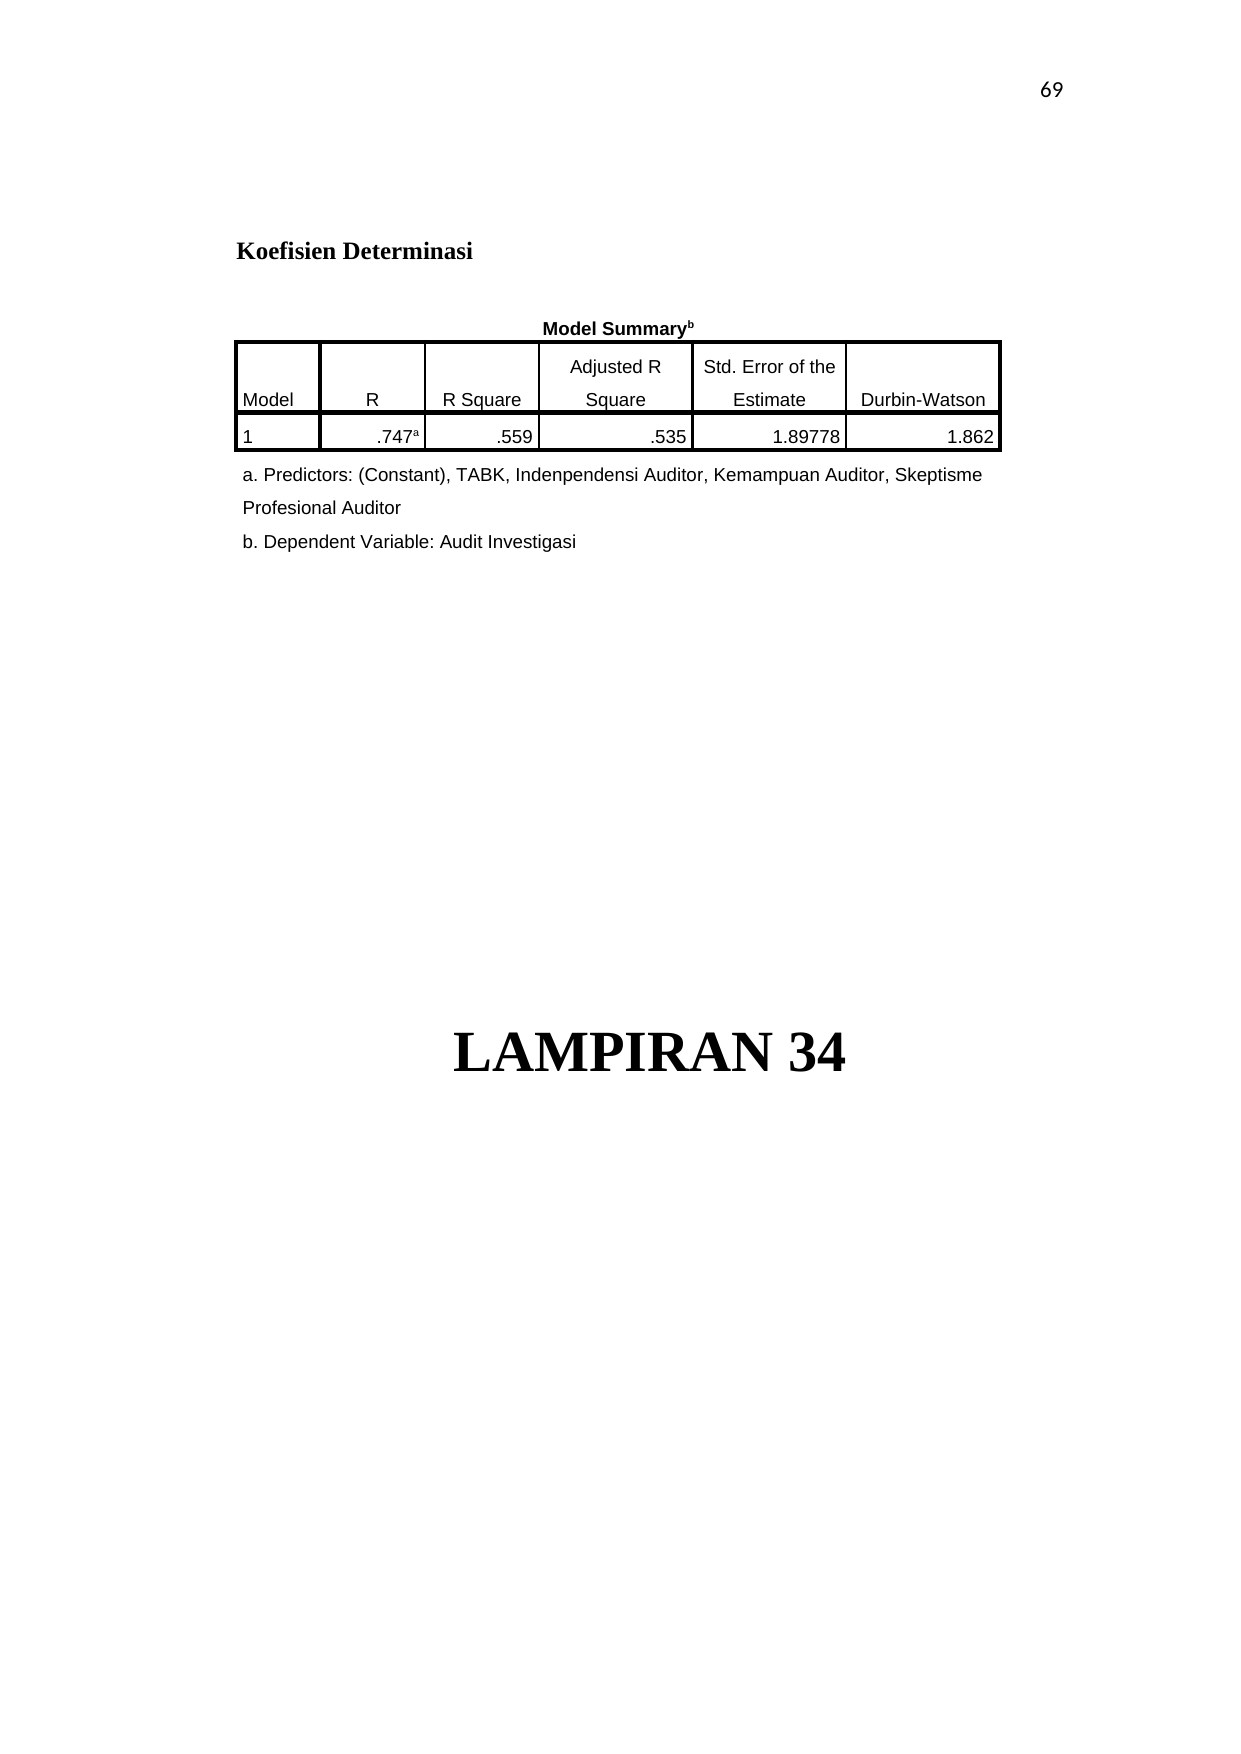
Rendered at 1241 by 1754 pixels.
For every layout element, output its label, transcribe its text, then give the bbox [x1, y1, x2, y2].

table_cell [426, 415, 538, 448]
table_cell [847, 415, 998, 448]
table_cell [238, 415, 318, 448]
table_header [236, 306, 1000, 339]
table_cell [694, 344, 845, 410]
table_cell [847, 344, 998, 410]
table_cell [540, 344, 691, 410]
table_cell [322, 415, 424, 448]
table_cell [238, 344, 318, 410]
text LAMPIRAN 34 [236, 1017, 1063, 1084]
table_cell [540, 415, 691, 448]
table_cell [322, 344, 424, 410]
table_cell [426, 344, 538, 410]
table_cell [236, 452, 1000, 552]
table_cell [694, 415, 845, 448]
text Koefisien Determinasi [236, 236, 1063, 265]
